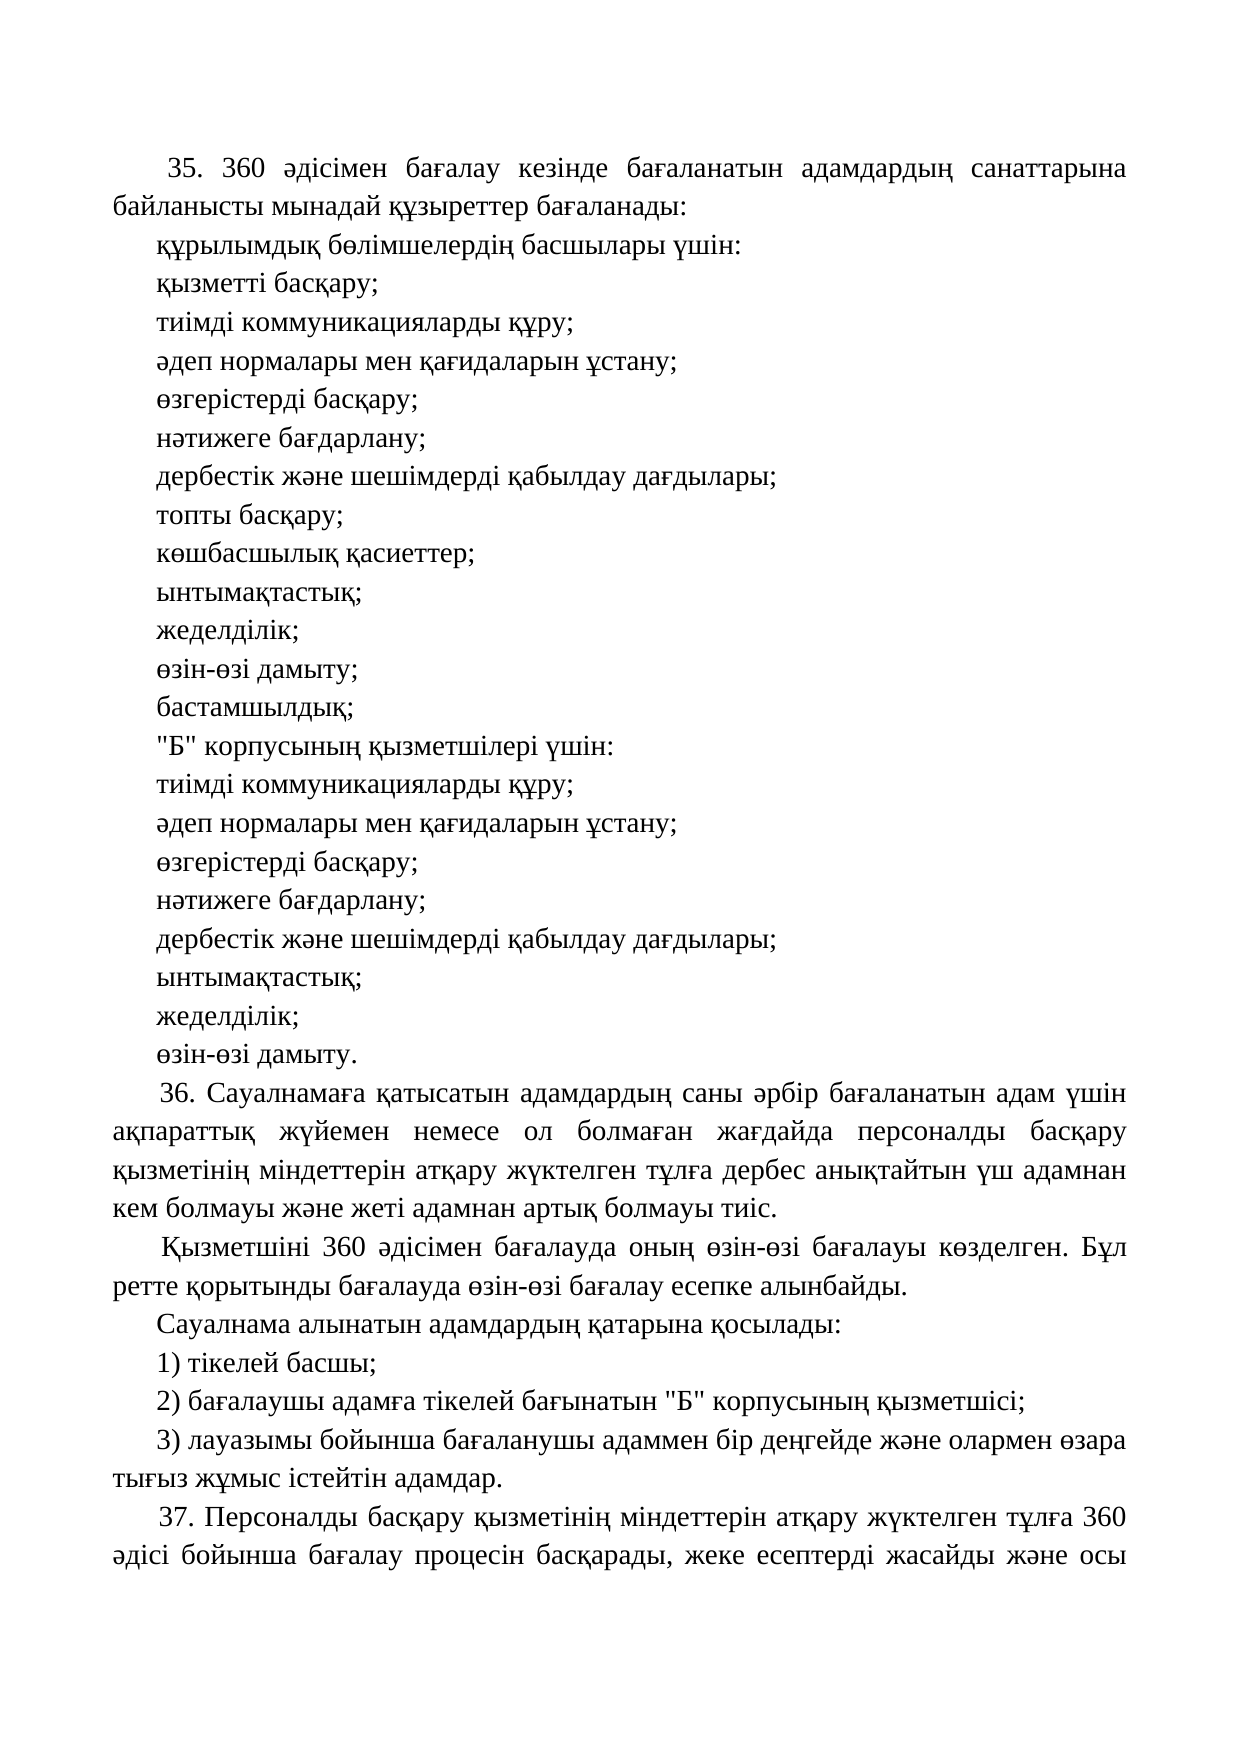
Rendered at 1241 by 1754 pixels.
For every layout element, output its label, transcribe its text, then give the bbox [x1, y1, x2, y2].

text әдеп нормалары мен қағидаларын ұстану; [112, 343, 1128, 376]
text 36. Сауалнамаға қатысатын адамдардың саны әрбір бағаланатын адам үшін ақпараттық жүйемен немесе ол болмаған жағдайда персоналды басқару қызметінің міндеттерін атқару жүктелген тұлға дербес анықтайтын үш адамнан кем болмауы және жеті адамнан артық болмауы тиіс. [112, 1075, 1128, 1224]
text 2) бағалаушы адамға тікелей бағынатын "Б" корпусының қызметшісі; [112, 1383, 1128, 1417]
text "Б" корпусының қызметшілері үшін: [112, 728, 1128, 762]
text 35. 360 әдісімен бағалау кезінде бағаланатын адамдардың санаттарына байланысты мынадай құзыреттер бағаланады: [112, 150, 1128, 222]
text ынтымақтастық; [112, 574, 1128, 607]
text өзін-өзі дамыту. [112, 1036, 1128, 1070]
text нәтижеге бағдарлану; [112, 882, 1128, 916]
text өзгерістерді басқару; [112, 381, 1128, 415]
text тиімді коммуникацияларды құру; [112, 767, 1128, 800]
text өзгерістерді басқару; [112, 844, 1128, 877]
text нәтижеге бағдарлану; [112, 420, 1128, 453]
text жеделділік; [112, 998, 1128, 1031]
text 1) тікелей басшы; [112, 1345, 1128, 1378]
text жеделділік; [112, 612, 1128, 646]
text қызметті басқару; [112, 266, 1128, 299]
text өзін-өзі дамыту; [112, 651, 1128, 684]
text көшбасшылық қасиеттер; [112, 535, 1128, 569]
text әдеп нормалары мен қағидаларын ұстану; [112, 805, 1128, 839]
text бастамшылдық; [112, 689, 1128, 723]
text құрылымдық бөлімшелердің басшылары үшін: [112, 227, 1128, 261]
text дербестік және шешімдерді қабылдау дағдылары; [112, 458, 1128, 492]
text дербестік және шешімдерді қабылдау дағдылары; [112, 921, 1128, 954]
text Сауалнама алынатын адамдардың қатарына қосылады: [112, 1306, 1128, 1340]
text Қызметшіні 360 әдісімен бағалауда оның өзін-өзі бағалауы көзделген. Бұл ретте қорытынды бағалауда өзін-өзі бағалау есепке алынбайды. [112, 1229, 1128, 1301]
text топты басқару; [112, 497, 1128, 530]
text 3) лауазымы бойынша бағаланушы адаммен бір деңгейде және олармен өзара тығыз жұмыс істейтін адамдар. [112, 1422, 1128, 1494]
text тиімді коммуникацияларды құру; [112, 304, 1128, 338]
text ынтымақтастық; [112, 959, 1128, 993]
